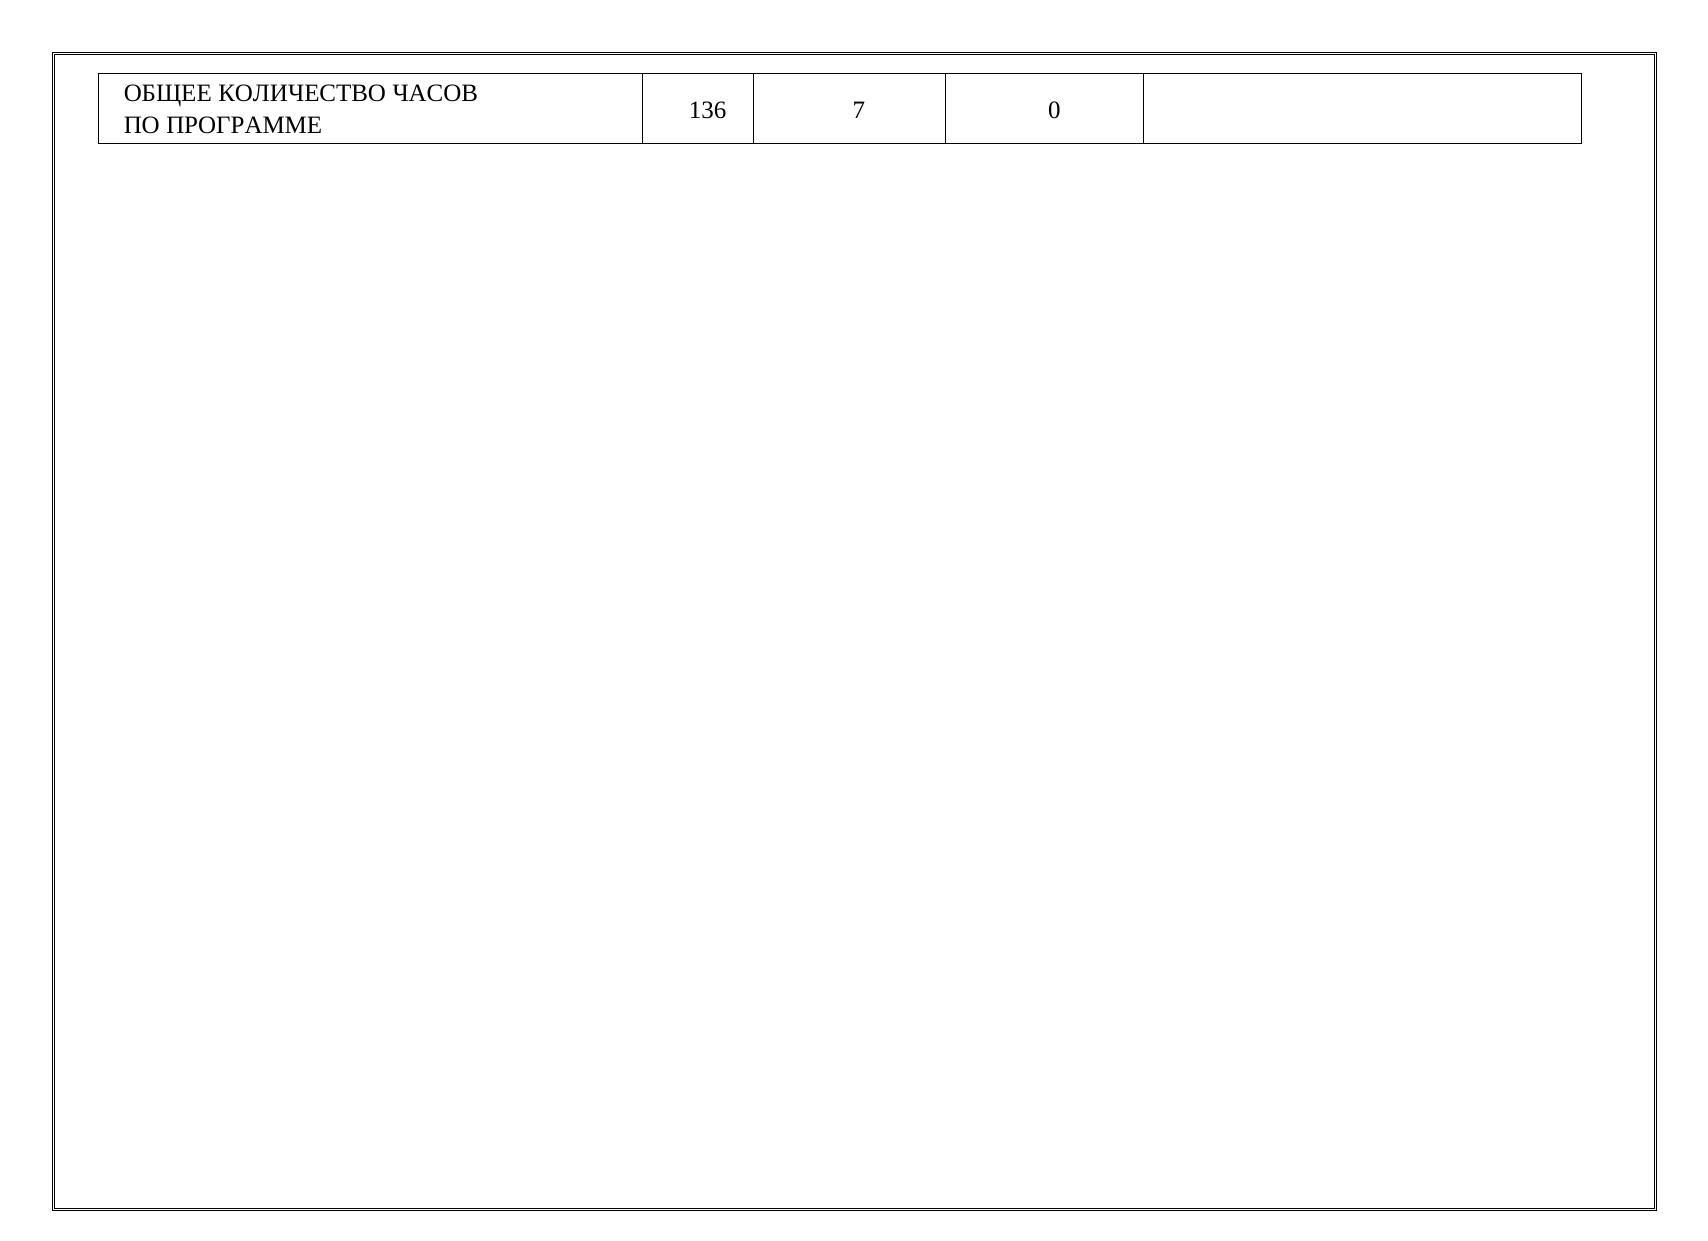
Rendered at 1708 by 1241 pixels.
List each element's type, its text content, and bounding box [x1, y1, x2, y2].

table_header 7 [754, 74, 945, 143]
table_header [1144, 74, 1581, 143]
table_header 0 [946, 74, 1143, 143]
table_header 136 [643, 74, 753, 143]
table_header ОБЩЕЕ КОЛИЧЕСТВО ЧАСОВ ПО ПРОГРАММЕ [99, 74, 642, 143]
